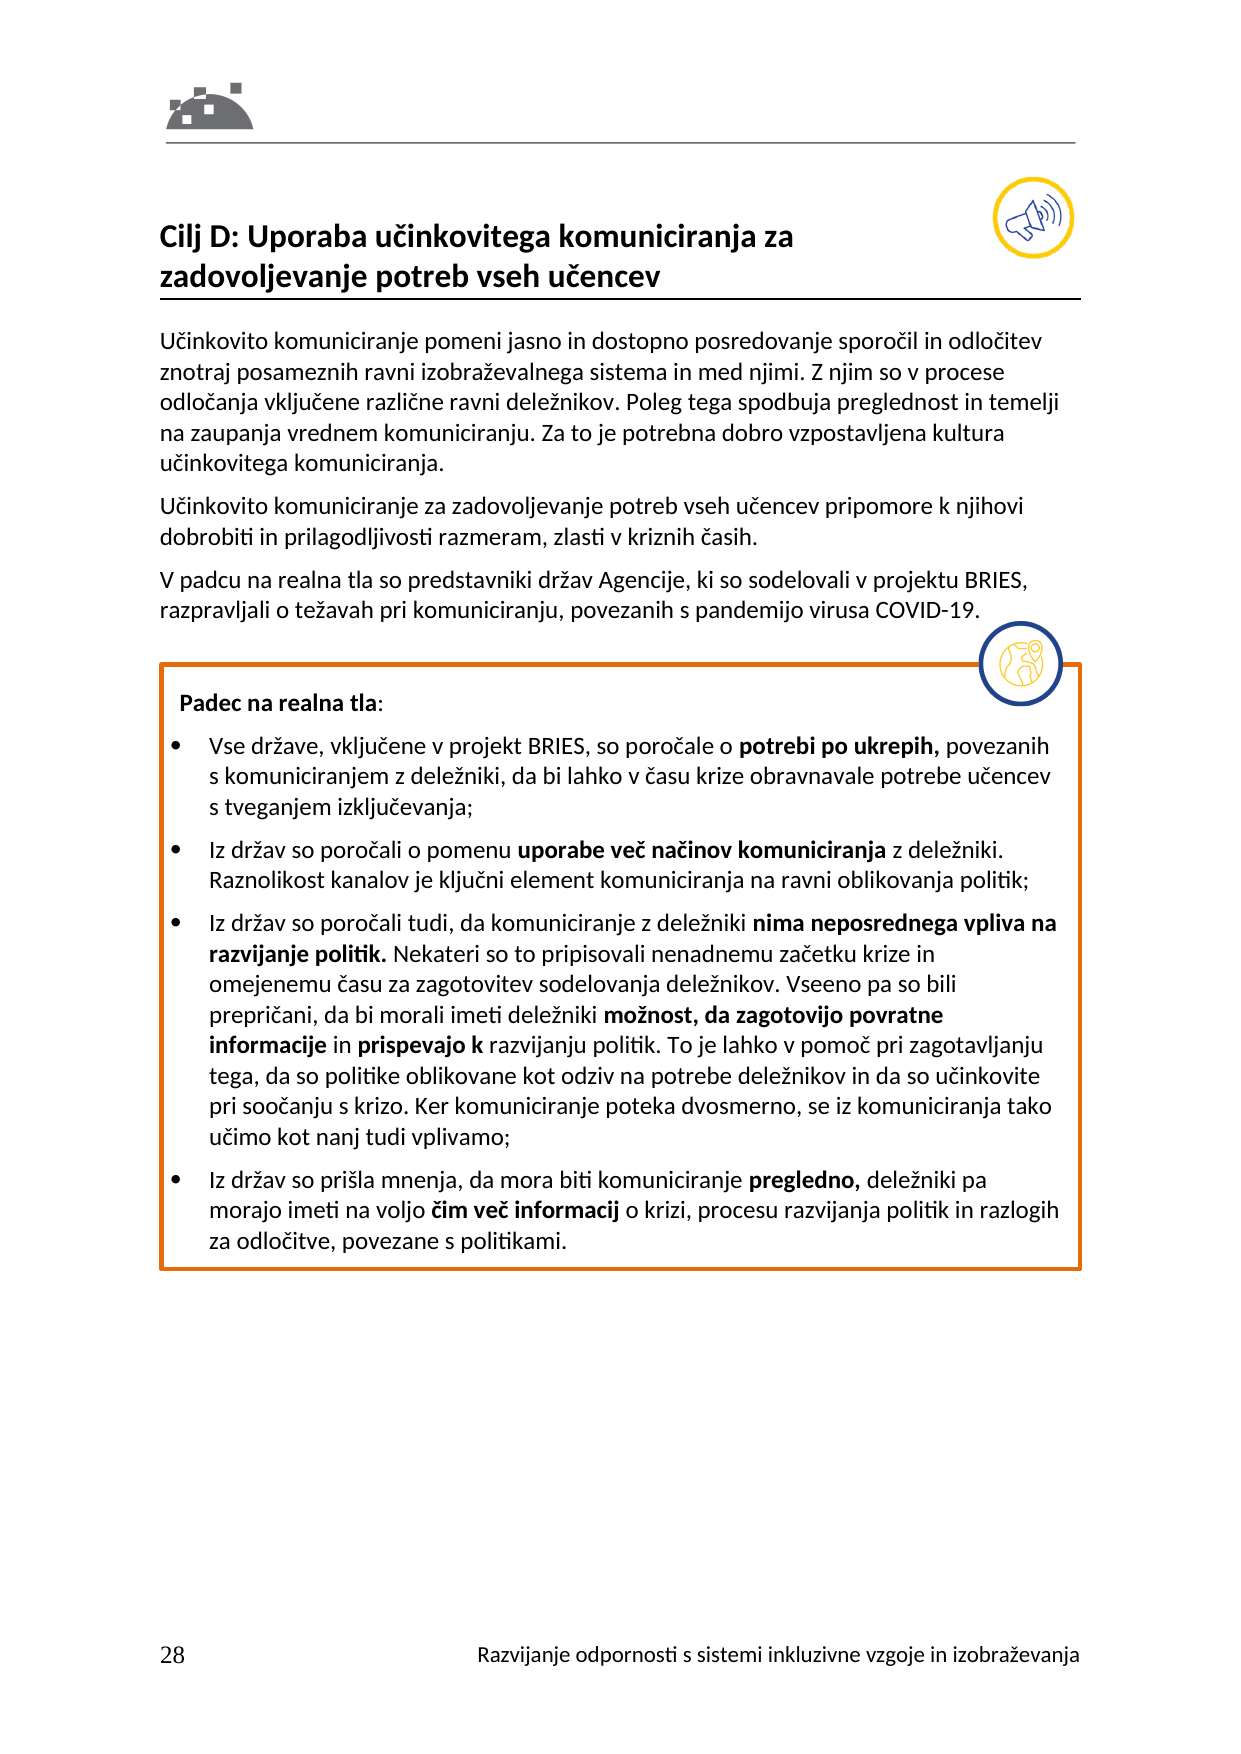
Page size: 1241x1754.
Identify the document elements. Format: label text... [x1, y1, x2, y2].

subtitle Cilj D: Uporaba učinkovitega komuniciranja za zadovoljevanje potreb vseh učencev [159, 215, 1081, 300]
picture [159, 73, 1081, 151]
text Učinkovito komuniciranje pomeni jasno in dostopno posredovanje sporočil in odločitev znotraj posameznih ravni izobraževalnega sistema in med njimi. Z njim so v procese odločanja vključene različne ravni deležnikov. Poleg tega spodbuja preglednost in temelji na zaupanja vrednem komuniciranju. Za to je potrebna dobro vzpostavljena kultura učinkovitega komuniciranja. [159, 325, 1081, 478]
text Učinkovito komuniciranje za zadovoljevanje potreb vseh učencev pripomore k njihovi dobrobiti in prilagodljivosti razmeram, zlasti v kriznih časih. [159, 490, 1081, 551]
text V padcu na realna tla so predstavniki držav Agencije, ki so sodelovali v projektu BRIES, razpravljali o težavah pri komuniciranju, povezanih s pandemijo virusa COVID-19. [159, 564, 1081, 625]
picture [986, 170, 1080, 265]
picture [973, 616, 1070, 713]
